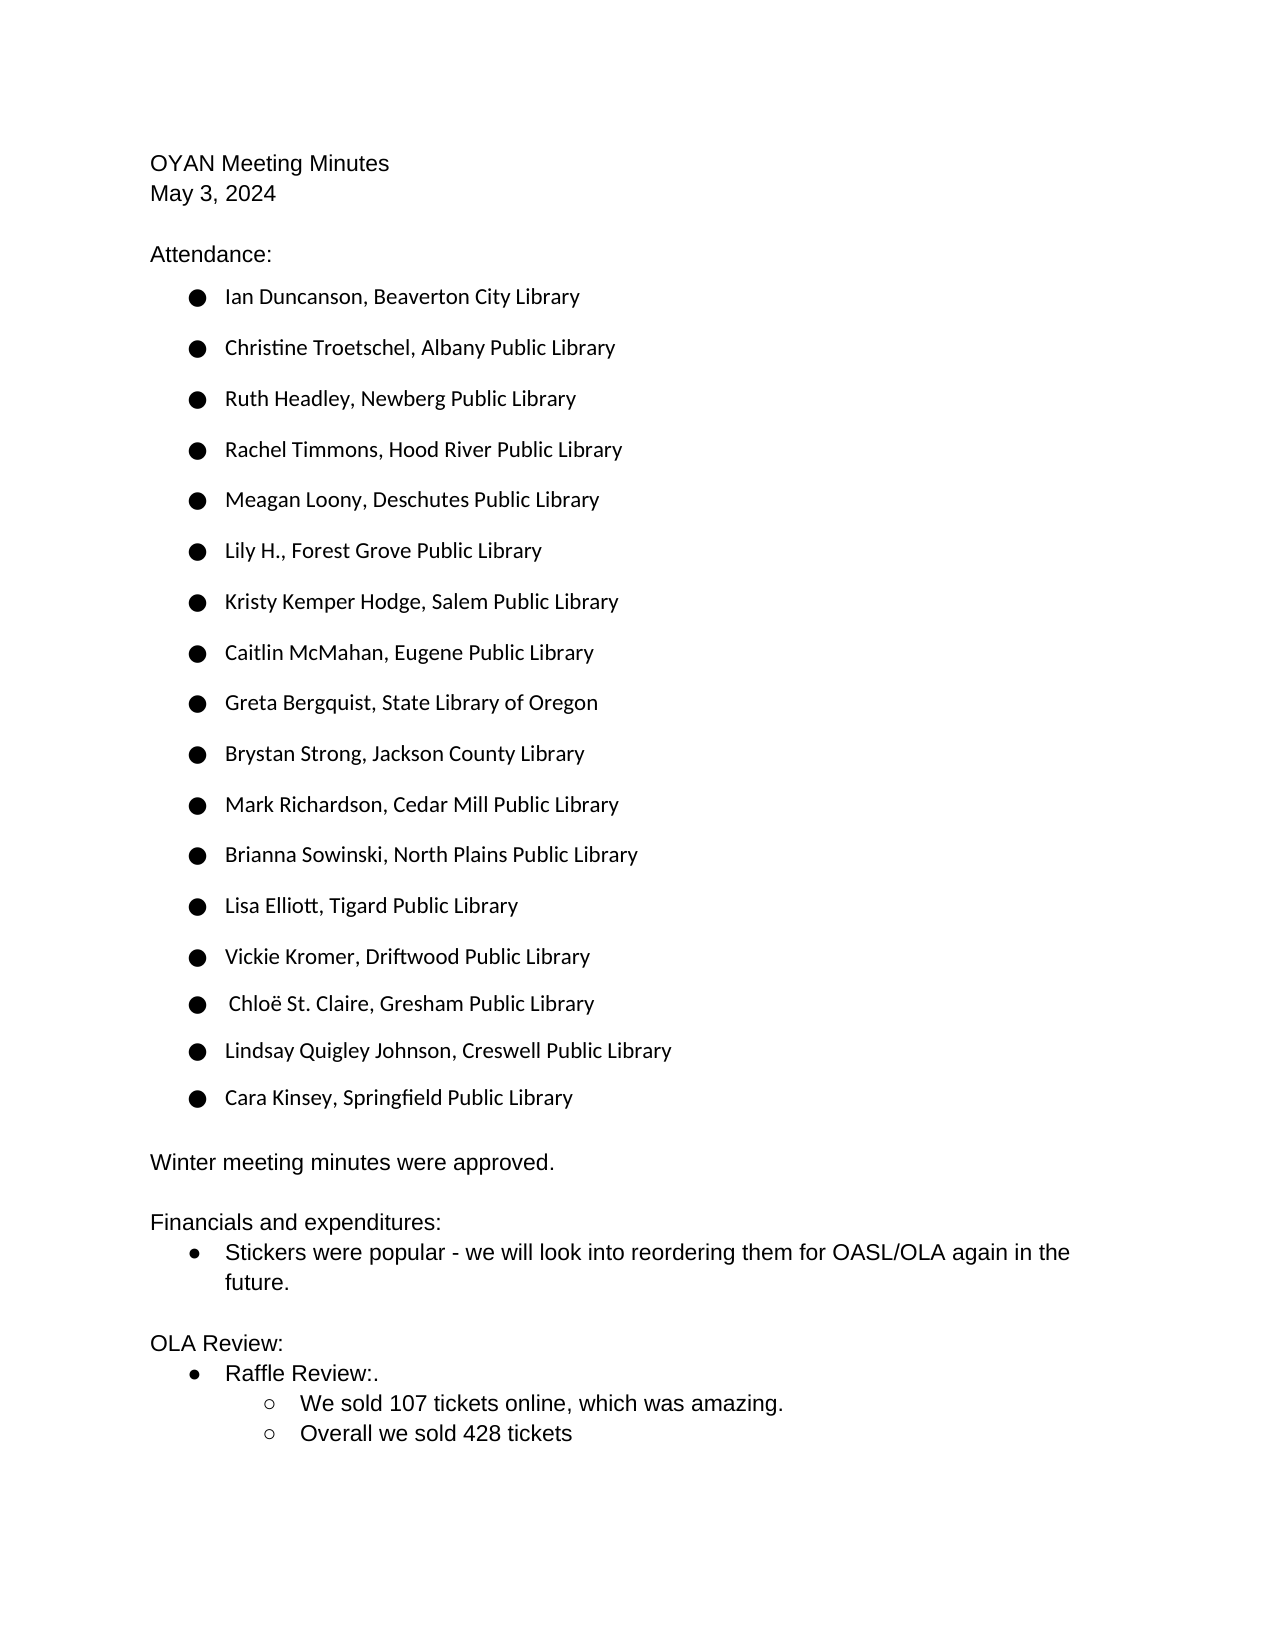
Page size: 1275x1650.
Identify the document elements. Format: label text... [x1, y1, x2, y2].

list Ian Duncanson, Beaverton City Library [187, 271, 1125, 318]
list Lisa Elliott, Tigard Public Library [187, 879, 1125, 927]
list Rachel Timmons, Hood River Public Library [187, 423, 1125, 470]
list Cara Kinsey, Springfield Public Library [187, 1071, 1125, 1118]
list Chloë St. Claire, Gresham Public Library [187, 977, 1125, 1024]
list Raffle Review:. [187, 1360, 1125, 1386]
list Mark Richardson, Cedar Mill Public Library [187, 778, 1125, 825]
list We sold 107 tickets online, which was amazing. [262, 1390, 1125, 1416]
list Overall we sold 428 tickets [262, 1420, 1125, 1447]
text Financials and expenditures: [150, 1209, 1125, 1235]
list Kristy Kemper Hodge, Salem Public Library [187, 575, 1125, 622]
list Vickie Kromer, Driftwood Public Library [187, 930, 1125, 977]
list Caitlin McMahan, Eugene Public Library [187, 626, 1125, 673]
text OYAN Meeting Minutes [150, 150, 1125, 176]
list Meagan Loony, Deschutes Public Library [187, 474, 1125, 521]
list Christine Troetschel, Albany Public Library [187, 322, 1125, 368]
list Brystan Strong, Jackson County Library [187, 727, 1125, 774]
list Stickers were popular - we will look into reordering them for OASL/OLA again in the future. [187, 1239, 1125, 1296]
list Ruth Headley, Newberg Public Library [187, 372, 1125, 419]
list Lily H., Forest Grove Public Library [187, 524, 1125, 571]
text Winter meeting minutes were approved. [150, 1148, 1125, 1175]
text May 3, 2024 [150, 180, 1125, 207]
text OLA Review: [150, 1330, 1125, 1356]
list Brianna Sowinski, North Plains Public Library [187, 829, 1125, 876]
list Greta Bergquist, State Library of Oregon [187, 677, 1125, 724]
text Attendance: [150, 241, 1125, 267]
list Lindsay Quigley Johnson, Creswell Public Library [187, 1024, 1125, 1071]
